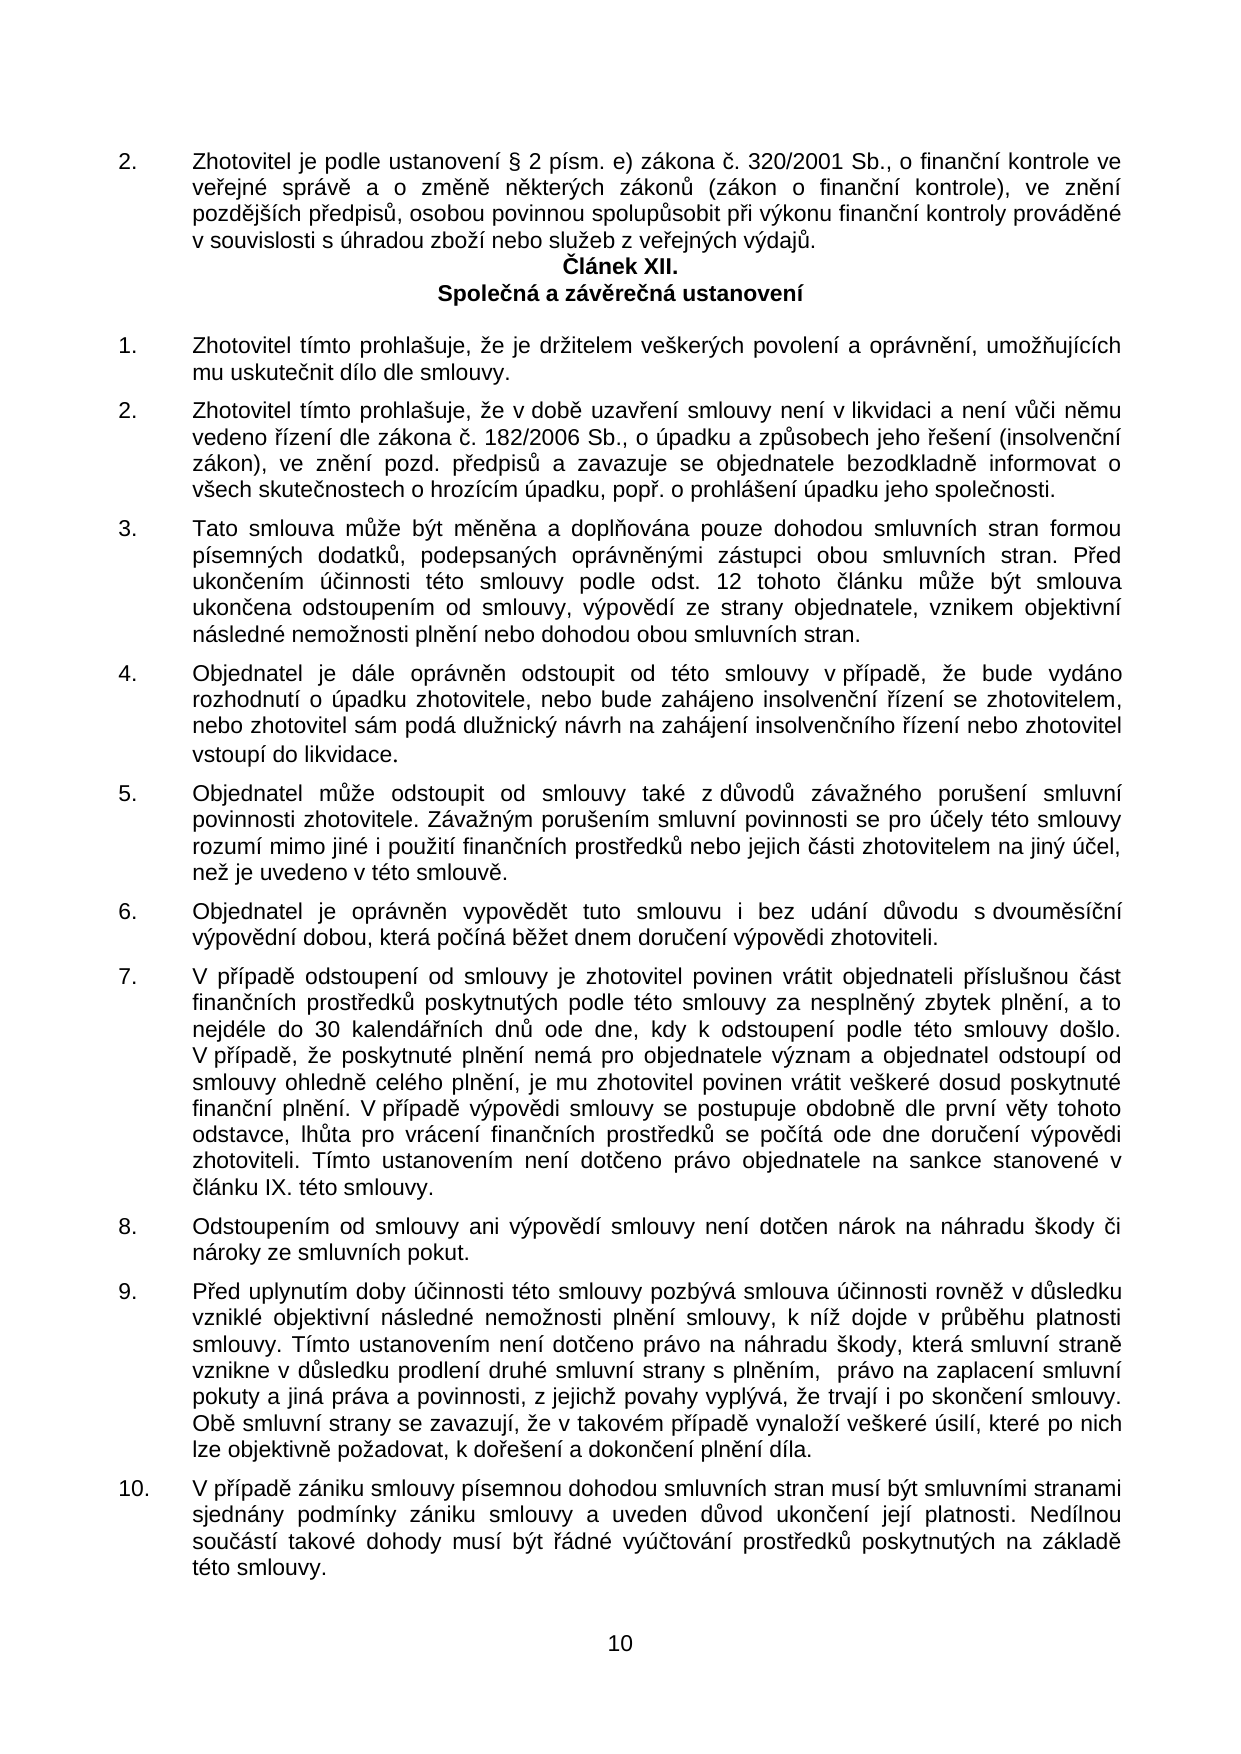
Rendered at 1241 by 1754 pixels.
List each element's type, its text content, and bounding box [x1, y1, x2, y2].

list Článek XII. [118, 253, 1122, 279]
list Zhotovitel je podle ustanovení § 2 písm. e) zákona č. 320/2001 Sb., o finanční kontrole ve veřejné správě a o změně některých zákonů (zákon o finanční kontrole), ve znění pozdějších předpisů, osobou povinnou spolupůsobit při výkonu finanční kontroly prováděné v souvislosti s úhradou zboží nebo služeb z veřejných výdajů. [118, 148, 1122, 253]
list Objednatel je oprávněn vypovědět tuto smlouvu i bez udání důvodu s dvouměsíční výpovědní dobou, která počíná běžet dnem doručení výpovědi zhotoviteli. [118, 898, 1122, 951]
list V případě zániku smlouvy písemnou dohodou smluvních stran musí být smluvními stranami sjednány podmínky zániku smlouvy a uveden důvod ukončení její platnosti. Nedílnou součástí takové dohody musí být řádné vyúčtování prostředků poskytnutých na základě této smlouvy. [118, 1475, 1122, 1580]
list V případě odstoupení od smlouvy je zhotovitel povinen vrátit objednateli příslušnou část finančních prostředků poskytnutých podle této smlouvy za nesplněný zbytek plnění, a to nejdéle do 30 kalendářních dnů ode dne, kdy k odstoupení podle této smlouvy došlo. V případě, že poskytnuté plnění nemá pro objednatele význam a objednatel odstoupí od smlouvy ohledně celého plnění, je mu zhotovitel povinen vrátit veškeré dosud poskytnuté finanční plnění. V případě výpovědi smlouvy se postupuje obdobně dle první věty tohoto odstavce, lhůta pro vrácení finančních prostředků se počítá ode dne doručení výpovědi zhotoviteli. Tímto ustanovením není dotčeno právo objednatele na sankce stanovené v článku IX. této smlouvy. [118, 963, 1122, 1200]
list Tato smlouva může být měněna a doplňována pouze dohodou smluvních stran formou písemných dodatků, podepsaných oprávněnými zástupci obou smluvních stran. Před ukončením účinnosti této smlouvy podle odst. 12 tohoto článku může být smlouva ukončena odstoupením od smlouvy, výpovědí ze strany objednatele, vznikem objektivní následné nemožnosti plnění nebo dohodou obou smluvních stran. [118, 515, 1122, 647]
list Odstoupením od smlouvy ani výpovědí smlouvy není dotčen nárok na náhradu škody či nároky ze smluvních pokut. [118, 1213, 1122, 1265]
list Objednatel může odstoupit od smlouvy také z důvodů závažného porušení smluvní povinnosti zhotovitele. Závažným porušením smluvní povinnosti se pro účely této smlouvy rozumí mimo jiné i použití finančních prostředků nebo jejich části zhotovitelem na jiný účel, než je uvedeno v této smlouvě. [118, 780, 1122, 885]
list Zhotovitel tímto prohlašuje, že v době uzavření smlouvy není v likvidaci a není vůči němu vedeno řízení dle zákona č. 182/2006 Sb., o úpadku a způsobech jeho řešení (insolvenční zákon), ve znění pozd. předpisů a zavazuje se objednatele bezodkladně informovat o všech skutečnostech o hrozícím úpadku, popř. o prohlášení úpadku jeho společnosti. [118, 397, 1122, 503]
list Před uplynutím doby účinnosti této smlouvy pozbývá smlouva účinnosti rovněž v důsledku vzniklé objektivní následné nemožnosti plnění smlouvy, k níž dojde v průběhu platnosti smlouvy. Tímto ustanovením není dotčeno právo na náhradu škody, která smluvní straně vznikne v důsledku prodlení druhé smluvní strany s plněním, právo na zaplacení smluvní pokuty a jiná práva a povinnosti, z jejichž povahy vyplývá, že trvají i po skončení smlouvy. Obě smluvní strany se zavazují, že v takovém případě vynaloží veškeré úsilí, které po nich lze objektivně požadovat, k dořešení a dokončení plnění díla. [118, 1278, 1122, 1462]
list Společná a závěrečná ustanovení [118, 279, 1122, 306]
list Zhotovitel tímto prohlašuje, že je držitelem veškerých povolení a oprávnění, umožňujících mu uskutečnit dílo dle smlouvy. [118, 332, 1122, 385]
list Objednatel je dále oprávněn odstoupit od této smlouvy v případě, že bude vydáno rozhodnutí o úpadku zhotovitele, nebo bude zahájeno insolvenční řízení se zhotovitelem, nebo zhotovitel sám podá dlužnický návrh na zahájení insolvenčního řízení nebo zhotovitel vstoupí do likvidace. [118, 659, 1122, 767]
